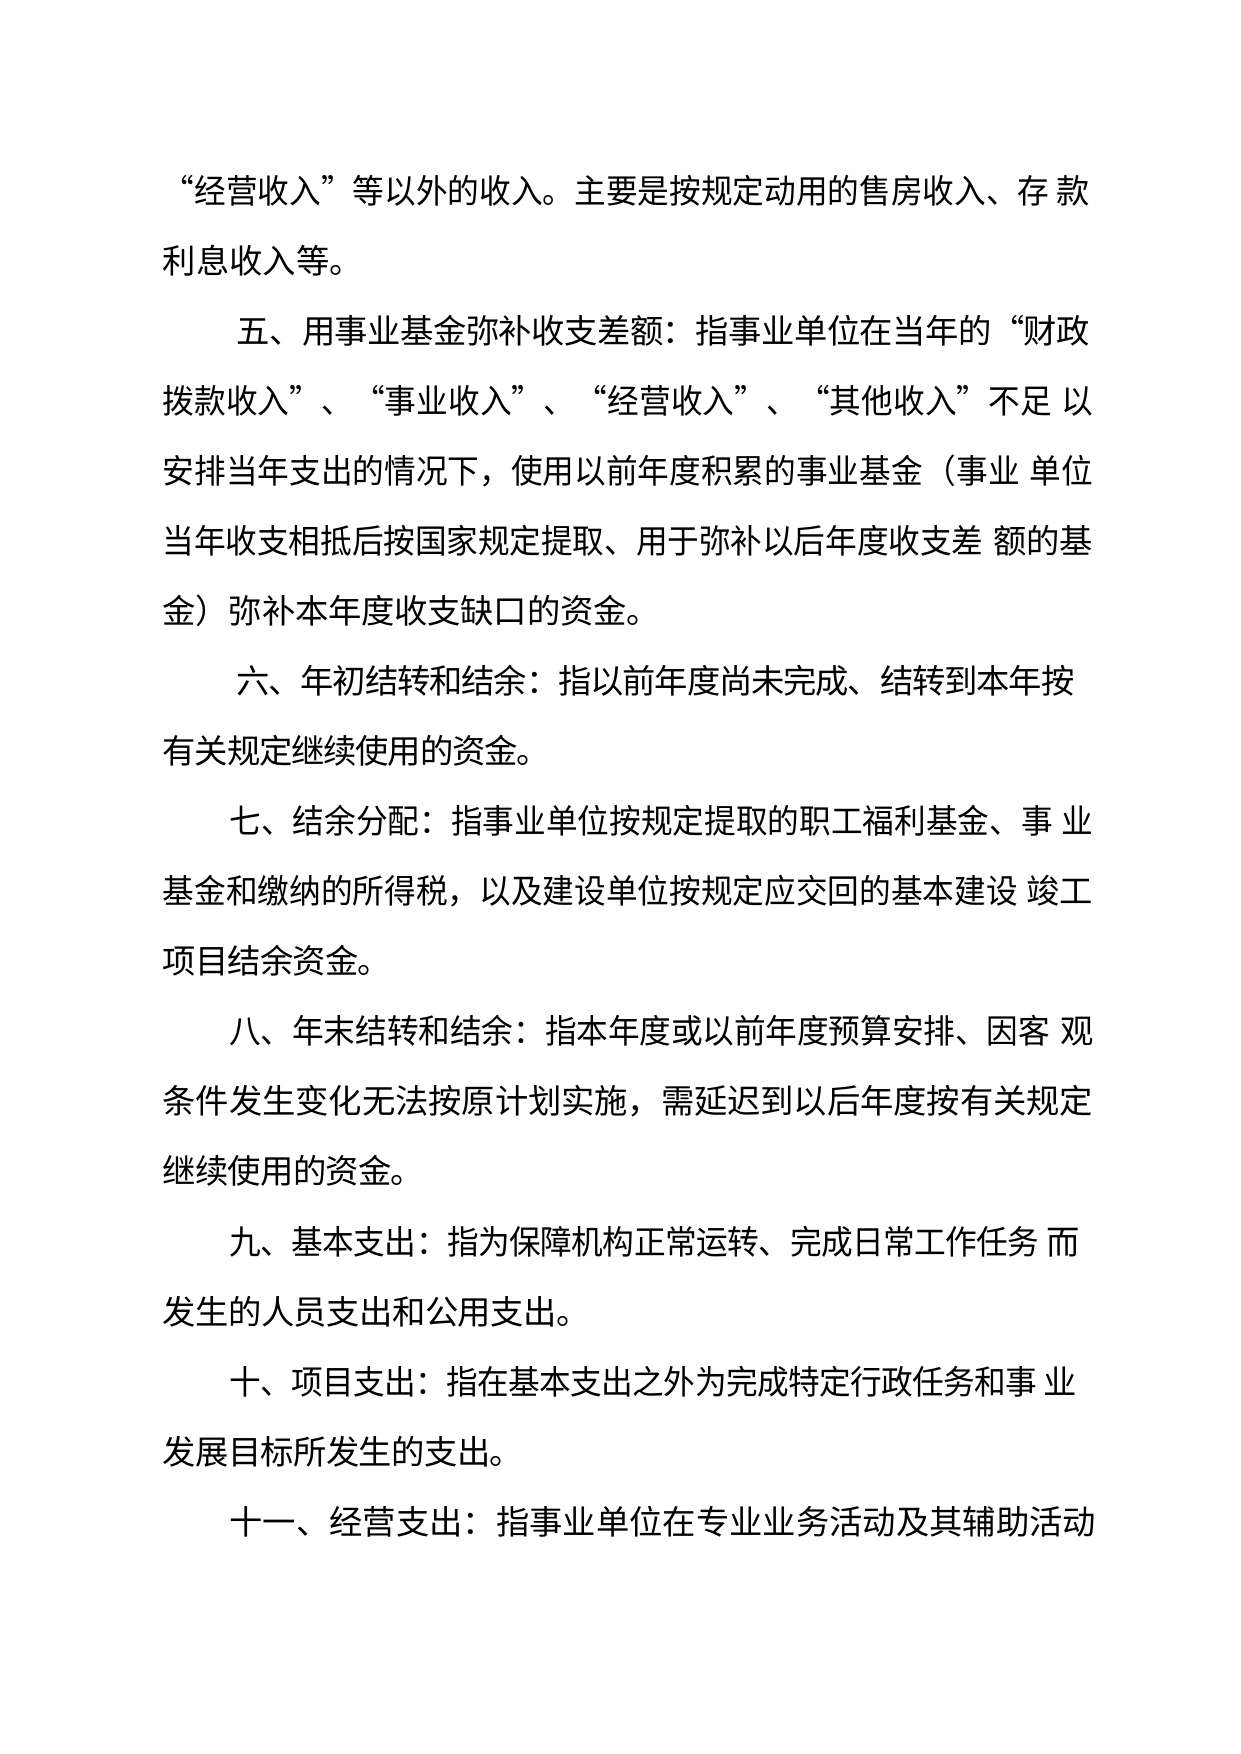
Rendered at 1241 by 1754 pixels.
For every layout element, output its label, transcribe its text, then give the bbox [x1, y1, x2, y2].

text 六、年初结转和结余：指以前年度尚未完成、结转到本年按有关规定继续使用的资金。 [162, 655, 1093, 773]
text 八、年末结转和结余：指本年度或以前年度预算安排、因客 观条件发生变化无法按原计划实施，需延迟到以后年度按有关规定继续使用的资金。 [162, 1005, 1093, 1193]
text “经营收入”等以外的收入。主要是按规定动用的售房收入、存 款利息收入等。 [162, 165, 1099, 283]
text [162, 1496, 1098, 1544]
text 九、基本支出：指为保障机构正常运转、完成日常工作任务 而发生的人员支出和公用支出。 [162, 1216, 1093, 1334]
text 五、用事业基金弥补收支差额：指事业单位在当年的“财政拨款收入”、“事业收入”、“经营收入”、“其他收入”不足 以安排当年支出的情况下，使用以前年度积累的事业基金（事业 单位当年收支相抵后按国家规定提取、用于弥补以后年度收支差 额的基金）弥补本年度收支缺口的资金。 [162, 305, 1093, 633]
text 十、项目支出：指在基本支出之外为完成特定行政任务和事 业发展目标所发生的支出。 [162, 1356, 1093, 1474]
text 七、结余分配：指事业单位按规定提取的职工福利基金、事 业基金和缴纳的所得税，以及建设单位按规定应交回的基本建设 竣工项目结余资金。 [162, 795, 1093, 983]
